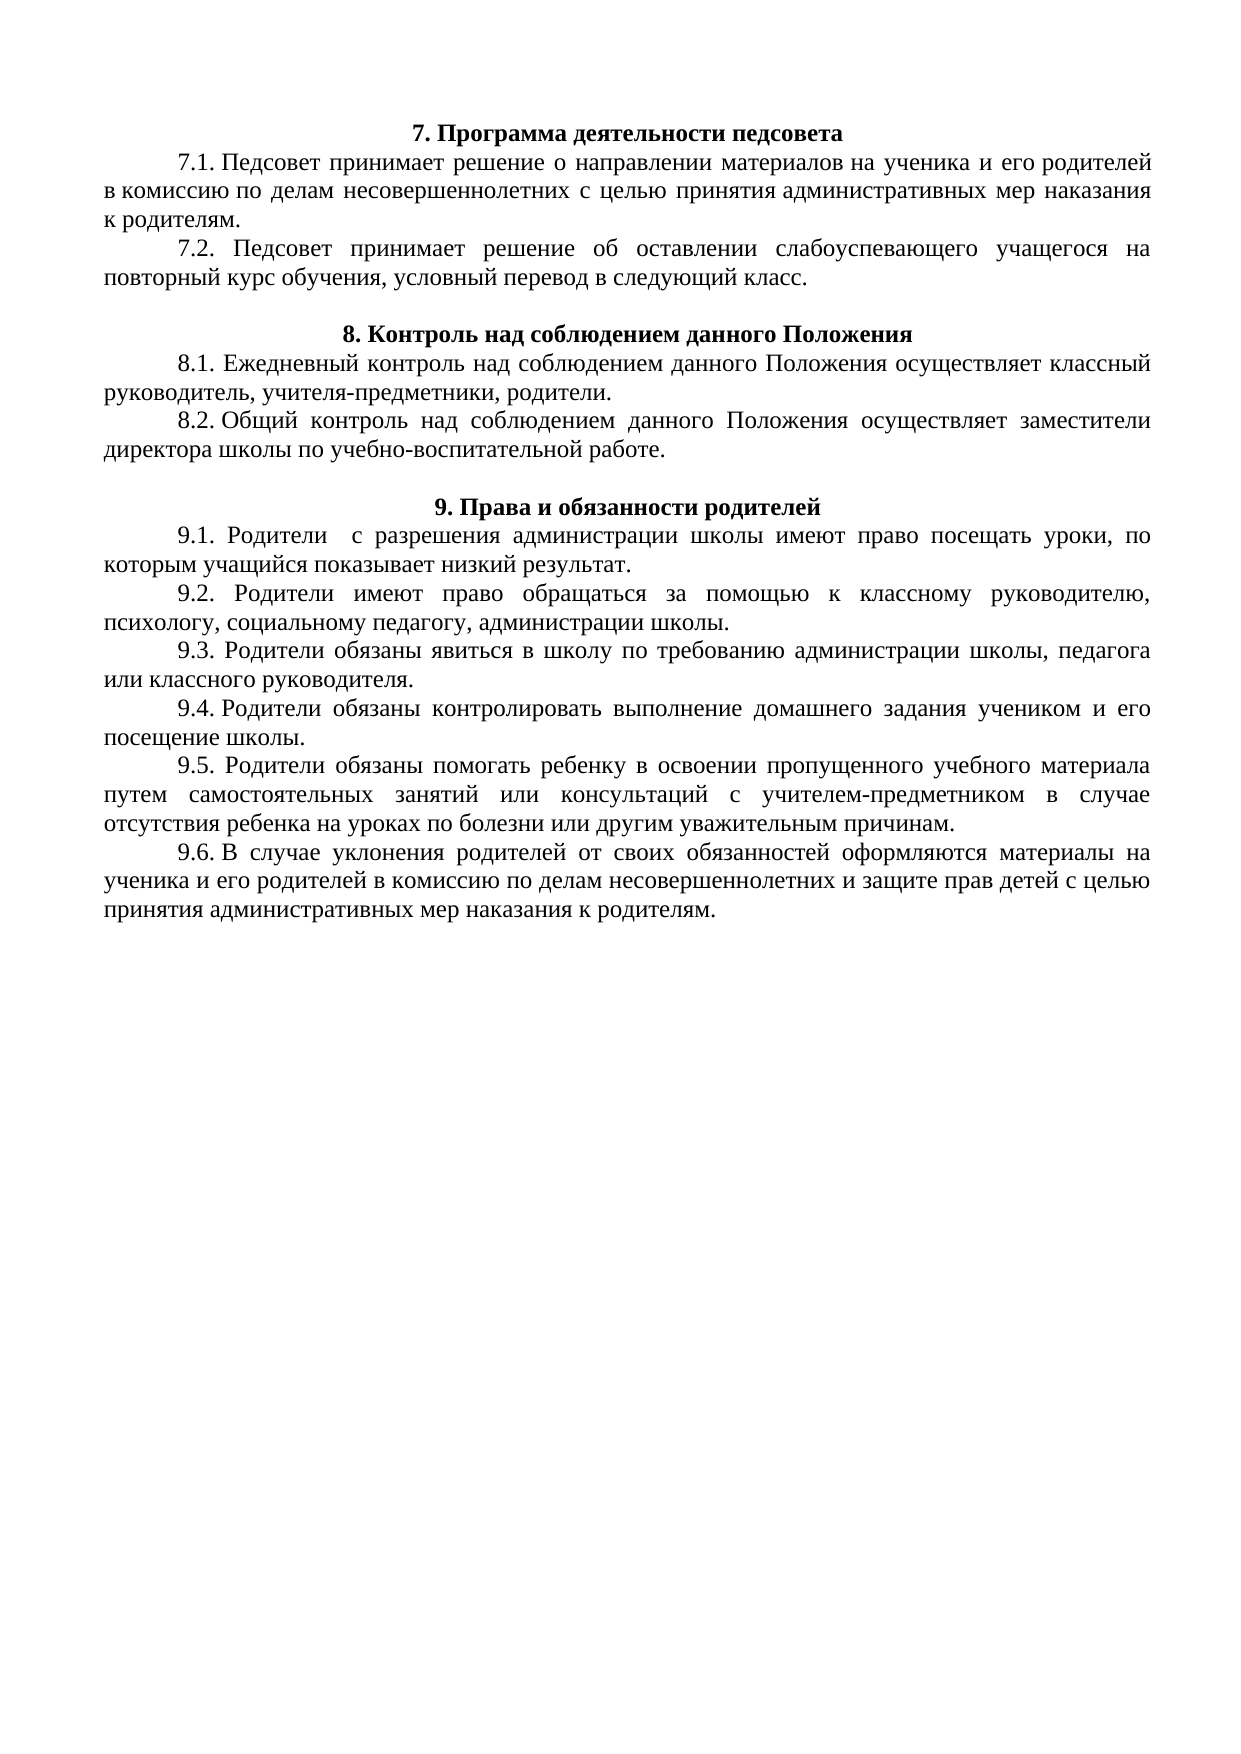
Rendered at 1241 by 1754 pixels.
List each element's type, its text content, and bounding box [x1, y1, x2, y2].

text 9.5. Родители обязаны помогать ребенку в освоении пропущенного учебного материала путем самостоятельных занятий или консультаций с учителем-предметником в случае отсутствия ребенка на уроках по болезни или другим уважительным причинам. [103, 751, 1152, 837]
text 9. Права и обязанности родителей [103, 492, 1152, 521]
text 9.3. Родители обязаны явиться в школу по требованию администрации школы, педагога или классного руководителя. [103, 636, 1152, 693]
text 7. Программа деятельности педсовета [103, 118, 1152, 147]
text 8.2. Общий контроль над соблюдением данного Положения осуществляет заместители директора школы по учебно-воспитательной работе. [103, 406, 1152, 463]
text 7.1. Педсовет принимает решение о направлении материалов на ученика и его родителей в комиссию по делам несовершеннолетних с целью принятия административных мер наказания к родителям. [103, 147, 1152, 233]
text 7.2. Педсовет принимает решение об оставлении слабоуспевающего учащегося на повторный курс обучения, условный перевод в следующий класс. [103, 233, 1152, 291]
text 8.1. Ежедневный контроль над соблюдением данного Положения осуществляет классный руководитель, учителя-предметники, родители. [103, 348, 1152, 406]
text 9.1. Родители с разрешения администрации школы имеют право посещать уроки, по которым учащийся показывает низкий результат. [103, 521, 1152, 578]
text 9.6. В случае уклонения родителей от своих обязанностей оформляются материалы на ученика и его родителей в комиссию по делам несовершеннолетних и защите прав детей с целью принятия административных мер наказания к родителям. [103, 837, 1152, 923]
text 8. Контроль над соблюдением данного Положения [103, 319, 1152, 348]
text 9.2. Родители имеют право обращаться за помощью к классному руководителю, психологу, социальному педагогу, администрации школы. [103, 578, 1152, 636]
text 9.4. Родители обязаны контролировать выполнение домашнего задания учеником и его посещение школы. [103, 693, 1152, 751]
